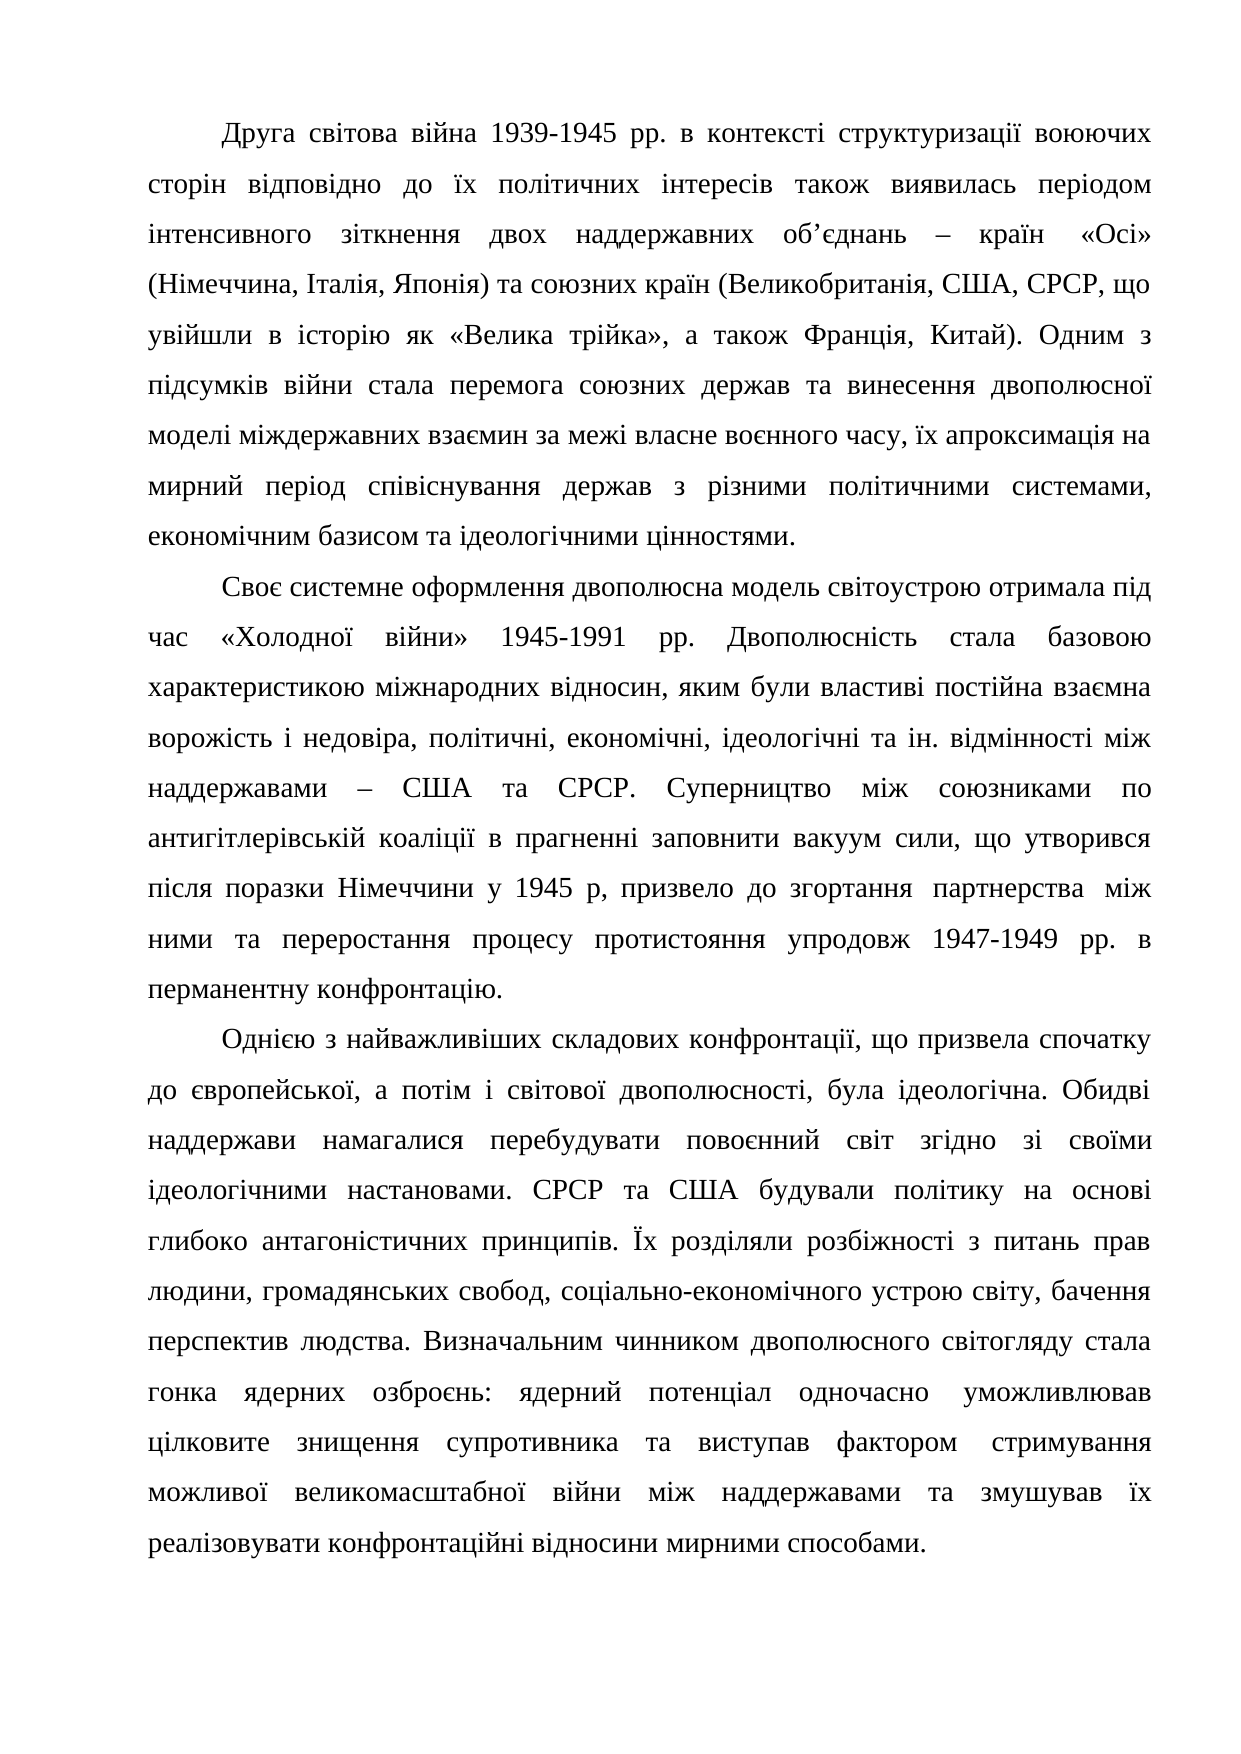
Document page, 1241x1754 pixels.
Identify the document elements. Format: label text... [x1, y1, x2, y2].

text Своє системне оформлення двополюсна модель світоустрою отримала під час «Холодної війни» 1945-1991 рр. Двополюсність стала базовою характеристикою міжнародних відносин, яким були властиві постійна взаємна ворожість і недовіра, політичні, економічні, ідеологічні та ін. відмінності між наддержавами – США та СРСР. Суперництво між союзниками по антигітлерівській коаліції в прагненні заповнити вакуум сили, що утворився після поразки Німеччини у 1945 р, призвело до згортання партнерства між ними та переростання процесу протистояння упродовж 1947-1949 рр. в перманентну конфронтацію. [148, 569, 1152, 1005]
text Однією з найважливіших складових конфронтації, що призвела спочатку до європейської, а потім і світової двополюсності, була ідеологічна. Обидві наддержави намагалися перебудувати повоєнний світ згідно зі своїми ідеологічними настановами. СРСР та США будували політику на основі глибоко антагоністичних принципів. Їх розділяли розбіжності з питань прав людини, громадянських свобод, соціально-економічного устрою світу, бачення перспектив людства. Визначальним чинником двополюсного світогляду стала гонка ядерних озброєнь: ядерний потенціал одночасно уможливлював цілковите знищення супротивника та виступав фактором стримування можливої великомасштабної війни між наддержавами та змушував їх реалізовувати конфронтаційні відносини мирними способами. [148, 1022, 1152, 1558]
text Друга світова війна 1939-1945 рр. в контексті структуризації воюючих сторін відповідно до їх політичних інтересів також виявилась періодом інтенсивного зіткнення двох наддержавних об’єднань – країн «Осі» (Німеччина, Італія, Японія) та союзних країн (Великобританія, США, СРСР, що увійшли в історію як «Велика трійка», а також Франція, Китай). Одним з підсумків війни стала перемога союзних держав та винесення двополюсної моделі міждержавних взаємин за межі власне воєнного часу, їх апроксимація на мирний період співіснування держав з різними політичними системами, економічним базисом та ідеологічними цінностями. [148, 116, 1152, 552]
